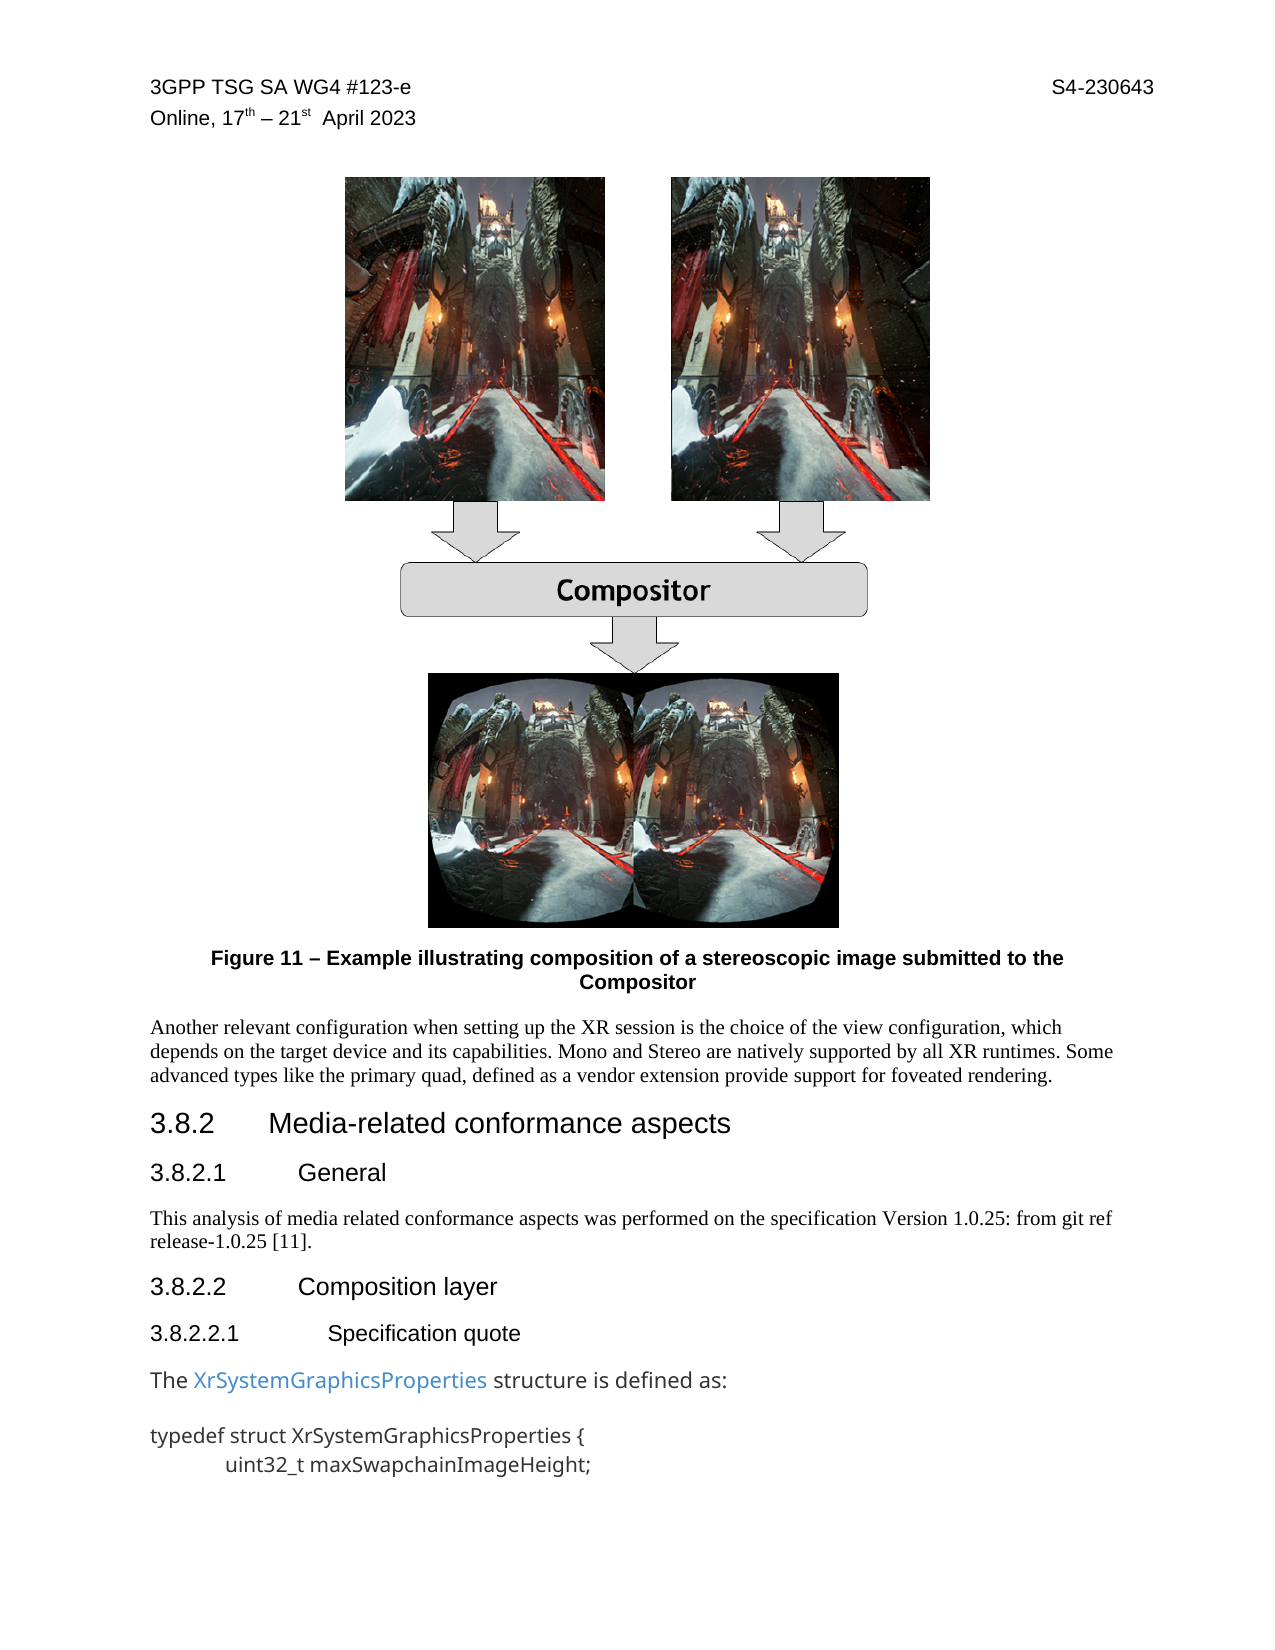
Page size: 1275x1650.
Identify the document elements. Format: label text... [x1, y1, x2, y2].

text uint32_t maxSwapchainImageHeight; [150, 1450, 1125, 1478]
subtitle 3.8.2 Media-related conformance aspects [150, 1106, 1125, 1139]
subtitle 3.8.2.2.1 Specification quote [150, 1320, 1125, 1346]
text This analysis of media related conformance aspects was performed on the specification Version 1.0.25: from git ref release-1.0.25 [11]. [150, 1205, 1125, 1253]
subtitle 3.8.2.1 General [150, 1158, 1125, 1187]
subtitle 3.8.2.2 Composition layer [150, 1272, 1125, 1301]
text The XrSystemGraphicsProperties structure is defined as: [150, 1365, 1125, 1395]
text typedef struct XrSystemGraphicsProperties { [150, 1421, 1125, 1450]
picture [345, 177, 930, 928]
text Another relevant configuration when setting up the XR session is the choice of the view configuration, which depends on the target device and its capabilities. Mono and Stereo are natively supported by all XR runtimes. Some advanced types like the primary quad, defined as a vendor extension provide support for foveated rendering. [150, 1015, 1125, 1087]
